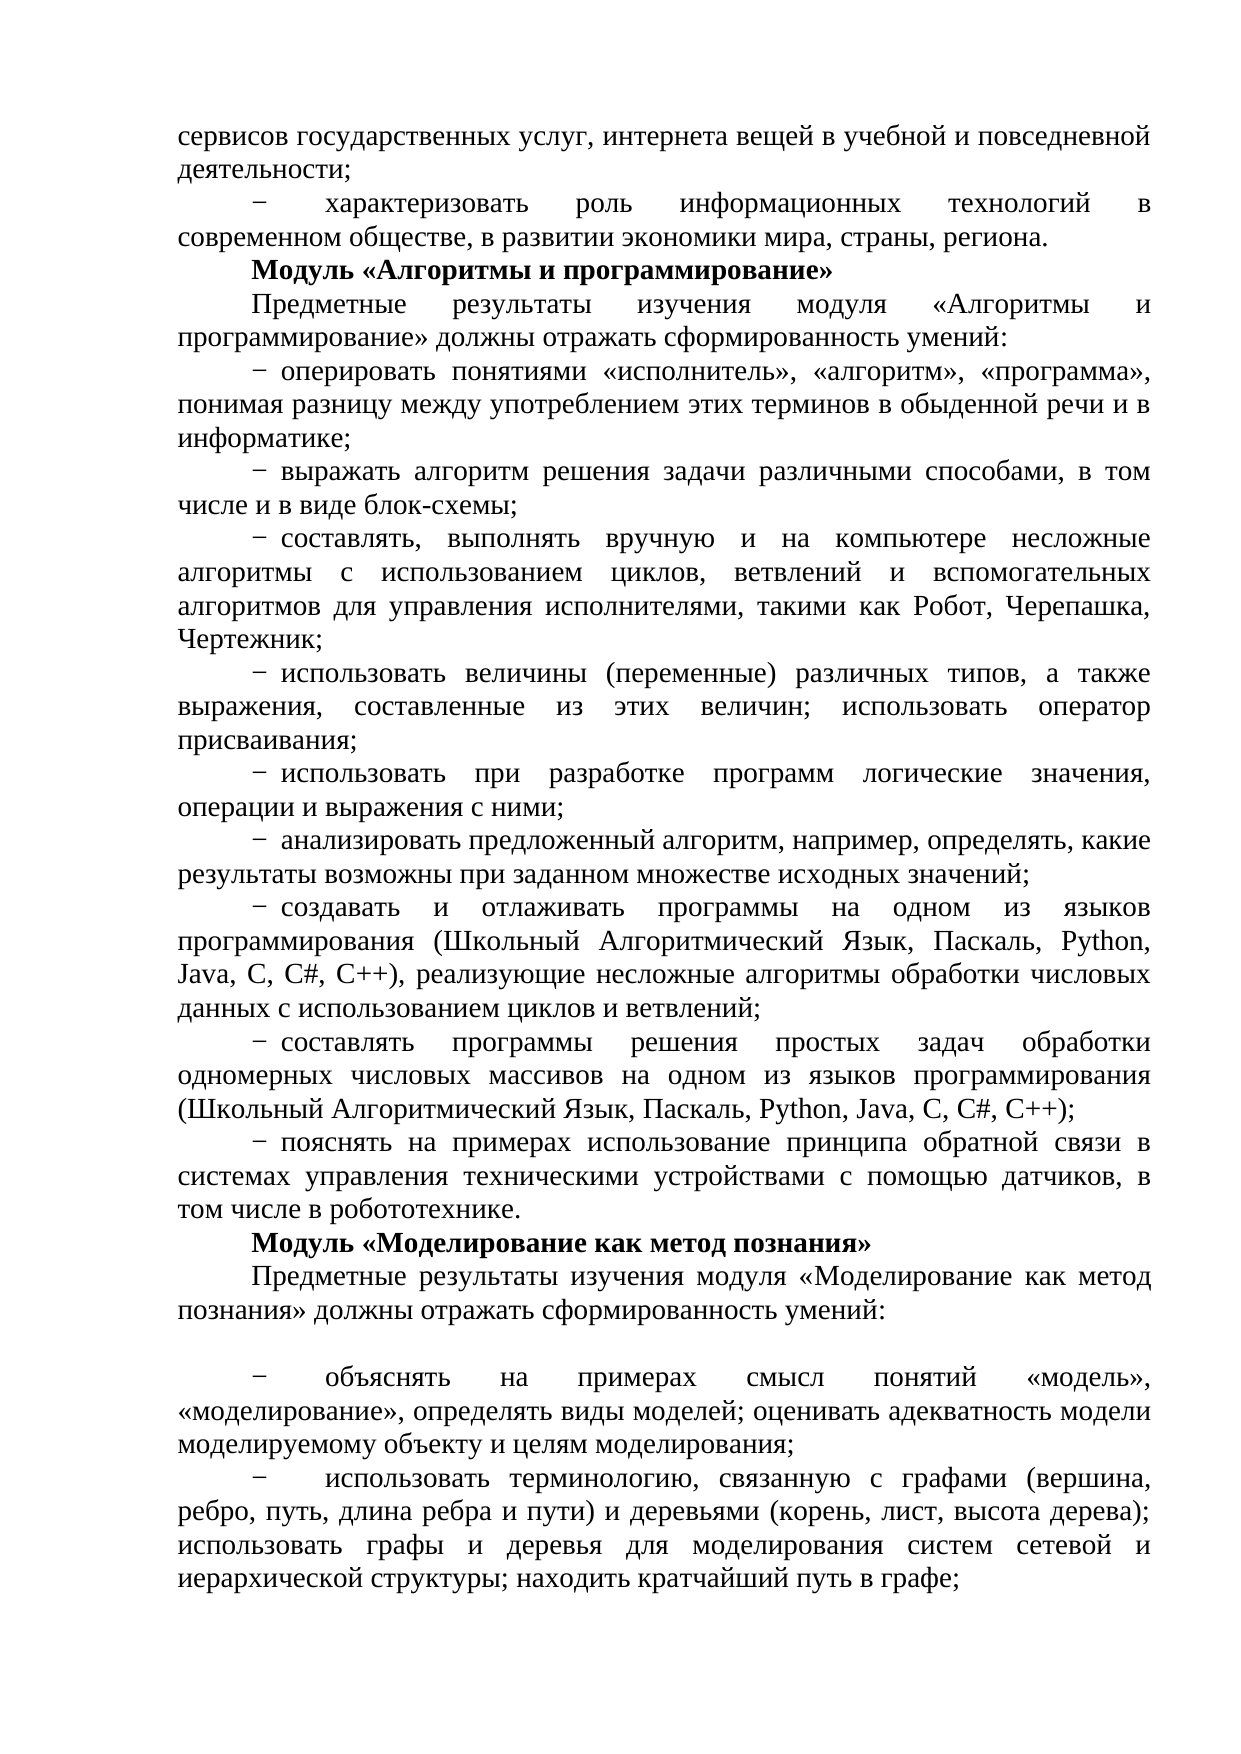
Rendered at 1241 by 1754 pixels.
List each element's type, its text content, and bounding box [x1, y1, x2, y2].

text Модуль «Моделирование как метод познания» [177, 1225, 1152, 1258]
list выражать алгоритм решения задачи различными способами, в том числе и в виде блок-схемы; [177, 453, 1152, 521]
list пояснять на примерах использование принципа обратной связи в системах управления техническими устройствами с помощью датчиков, в том числе в робототехнике. [177, 1124, 1152, 1225]
list составлять, выполнять вручную и на компьютере несложные алгоритмы с использованием циклов, ветвлений и вспомогательных алгоритмов для управления исполнителями, такими как Робот, Черепашка, Чертежник; [177, 521, 1152, 655]
list создавать и отлаживать программы на одном из языков программирования (Школьный Алгоритмический Язык, Паскаль, Python, Java, C, C#, C++), реализующие несложные алгоритмы обработки числовых данных с использованием циклов и ветвлений; [177, 889, 1152, 1024]
text Предметные результаты изучения модуля «Алгоритмы и программирование» должны отражать сформированность умений: [177, 286, 1152, 353]
list объяснять на примерах смысл понятий «модель», «моделирование», определять виды моделей; оценивать адекватность модели моделируемому объекту и целям моделирования; [177, 1359, 1152, 1460]
list анализировать предложенный алгоритм, например, определять, какие результаты возможны при заданном множестве исходных значений; [177, 822, 1152, 889]
list оперировать понятиями «исполнитель», «алгоритм», «программа», понимая разницу между употреблением этих терминов в обыденной речи и в информатике; [177, 353, 1152, 453]
list использовать при разработке программ логические значения, операции и выражения с ними; [177, 755, 1152, 822]
list составлять программы решения простых задач обработки одномерных числовых массивов на одном из языков программирования (Школьный Алгоритмический Язык, Паскаль, Python, Java, C, C#, C++); [177, 1024, 1152, 1124]
text Предметные результаты изучения модуля «Моделирование как метод познания» должны отражать сформированность умений: [177, 1258, 1152, 1326]
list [177, 118, 1152, 185]
text Модуль «Алгоритмы и программирование» [177, 252, 1152, 286]
list использовать величины (переменные) различных типов, а также выражения, составленные из этих величин; использовать оператор присваивания; [177, 655, 1152, 755]
list характеризовать роль информационных технологий в современном обществе, в развитии экономики мира, страны, региона. [177, 185, 1152, 252]
list использовать терминологию, связанную с графами (вершина, ребро, путь, длина ребра и пути) и деревьями (корень, лист, высота дерева); использовать графы и деревья для моделирования систем сетевой и иерархической структуры; находить кратчайший путь в графе; [177, 1460, 1152, 1594]
